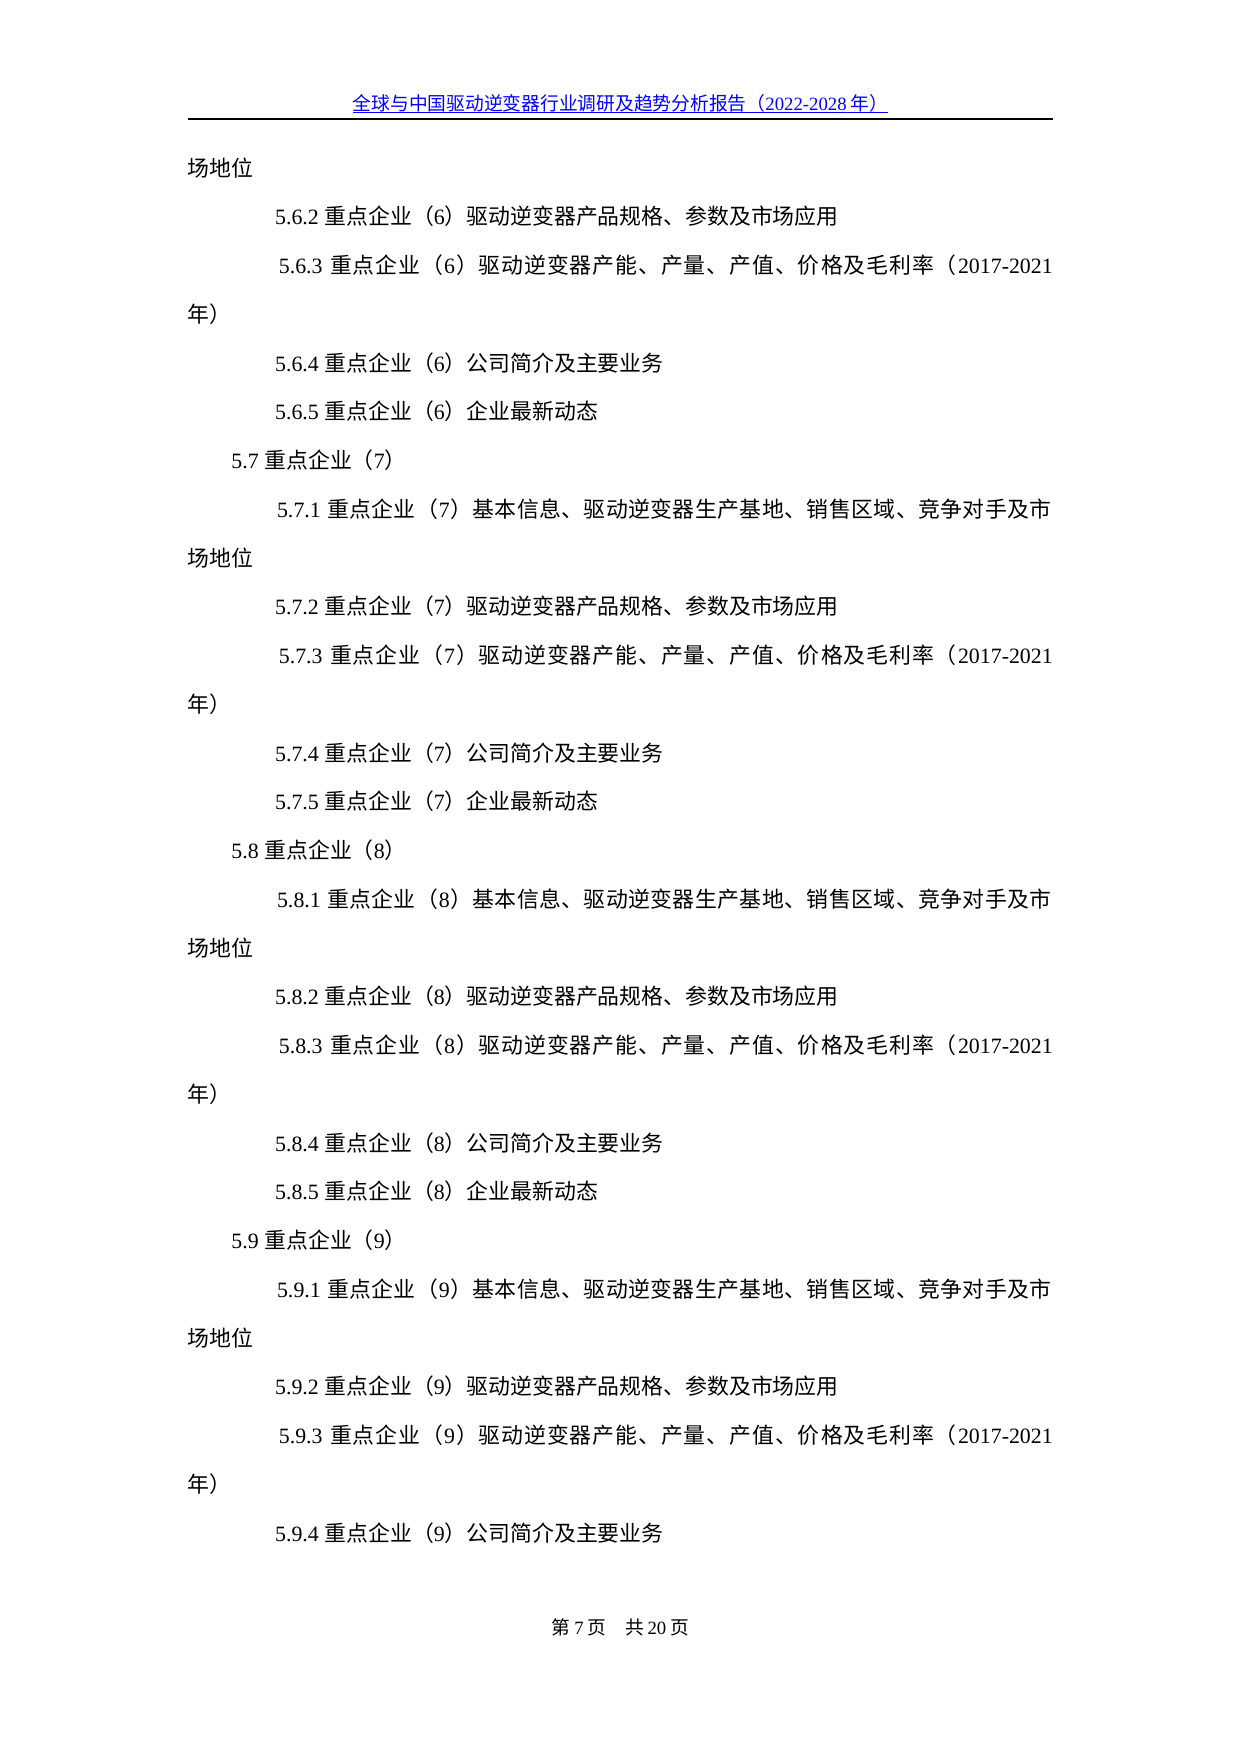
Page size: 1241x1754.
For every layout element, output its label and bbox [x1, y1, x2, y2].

text [187, 150, 1053, 1548]
